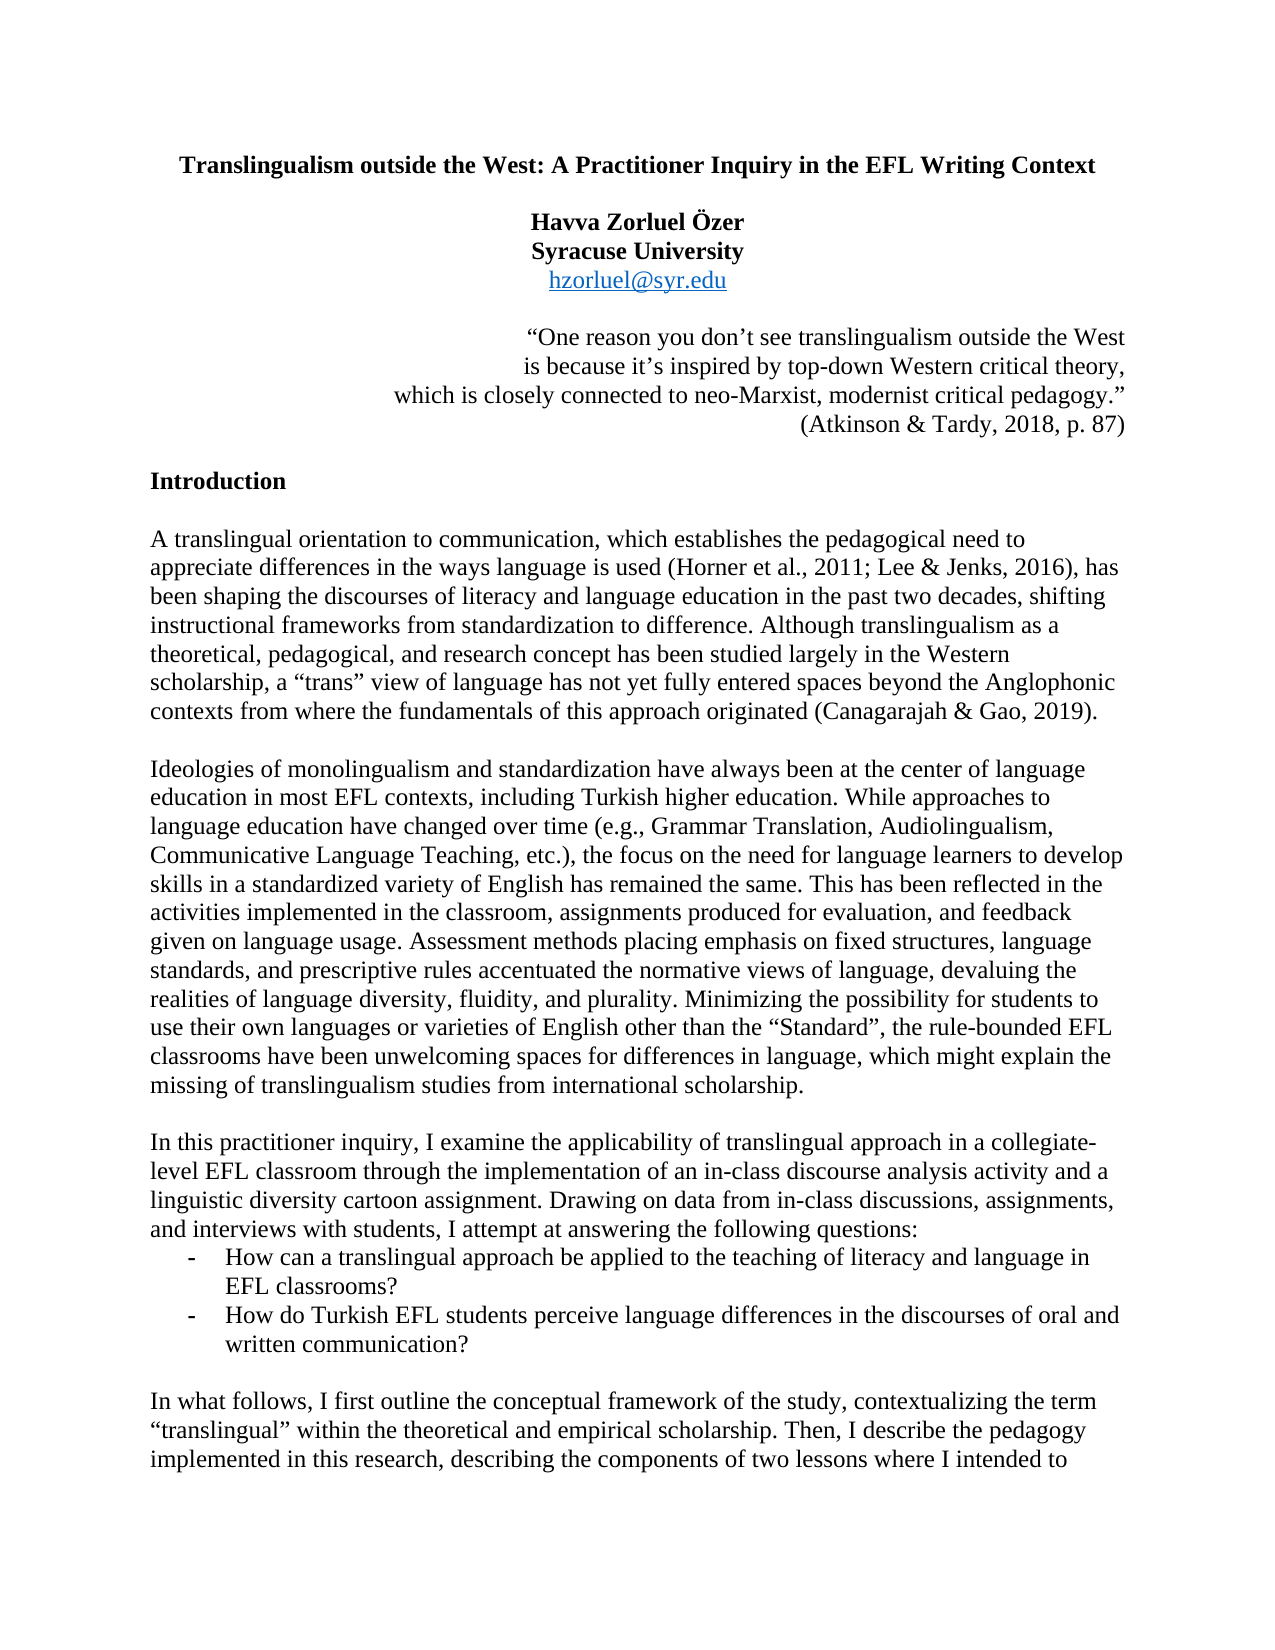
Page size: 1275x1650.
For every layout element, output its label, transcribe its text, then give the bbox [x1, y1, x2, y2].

text is because it’s inspired by top-down Western critical theory, [150, 351, 1125, 380]
text Translingualism outside the West: A Practitioner Inquiry in the EFL Writing Context [150, 150, 1125, 179]
list How can a translingual approach be applied to the teaching of literacy and language in EFL classrooms? [187, 1242, 1125, 1300]
text “One reason you don’t see translingualism outside the West [150, 322, 1125, 351]
text A translingual orientation to communication, which establishes the pedagogical need to appreciate differences in the ways language is used (Horner et al., 2011; Lee & Jenks, 2016), has been shaping the discourses of literacy and language education in the past two decades, shifting instructional frameworks from standardization to difference. Although translingualism as a theoretical, pedagogical, and research concept has been studied largely in the Western scholarship, a “trans” view of language has not yet fully entered spaces beyond the Anglophonic contexts from where the fundamentals of this approach originated (Canagarajah & Gao, 2019). [150, 524, 1125, 725]
list How do Turkish EFL students perceive language differences in the discourses of oral and written communication? [187, 1300, 1125, 1357]
text Introduction [150, 466, 1125, 495]
text Havva Zorluel Özer [150, 207, 1125, 236]
text In this practitioner inquiry, I examine the applicability of translingual approach in a collegiate-level EFL classroom through the implementation of an in-class discourse analysis activity and a linguistic diversity cartoon assignment. Drawing on data from in-class discussions, assignments, and interviews with students, I attempt at answering the following questions: [150, 1127, 1125, 1242]
text Ideologies of monolingualism and standardization have always been at the center of language education in most EFL contexts, including Turkish higher education. While approaches to language education have changed over time (e.g., Grammar Translation, Audiolingualism, Communicative Language Teaching, etc.), the focus on the need for language learners to develop skills in a standardized variety of English has remained the same. This has been reflected in the activities implemented in the classroom, assignments produced for evaluation, and feedback given on language usage. Assessment methods placing emphasis on fixed structures, language standards, and prescriptive rules accentuated the normative views of language, devaluing the realities of language diversity, fluidity, and plurality. Minimizing the possibility for students to use their own languages or varieties of English other than the “Standard”, the rule-bounded EFL classrooms have been unwelcoming spaces for differences in language, which might explain the missing of translingualism studies from international scholarship. [150, 754, 1125, 1099]
text (Atkinson & Tardy, 2018, p. 87) [150, 409, 1125, 437]
text Syracuse University [150, 236, 1125, 265]
text hzorluel@syr.edu [150, 265, 1125, 294]
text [150, 1386, 1125, 1472]
text which is closely connected to neo-Marxist, modernist critical pedagogy.” [150, 380, 1125, 409]
